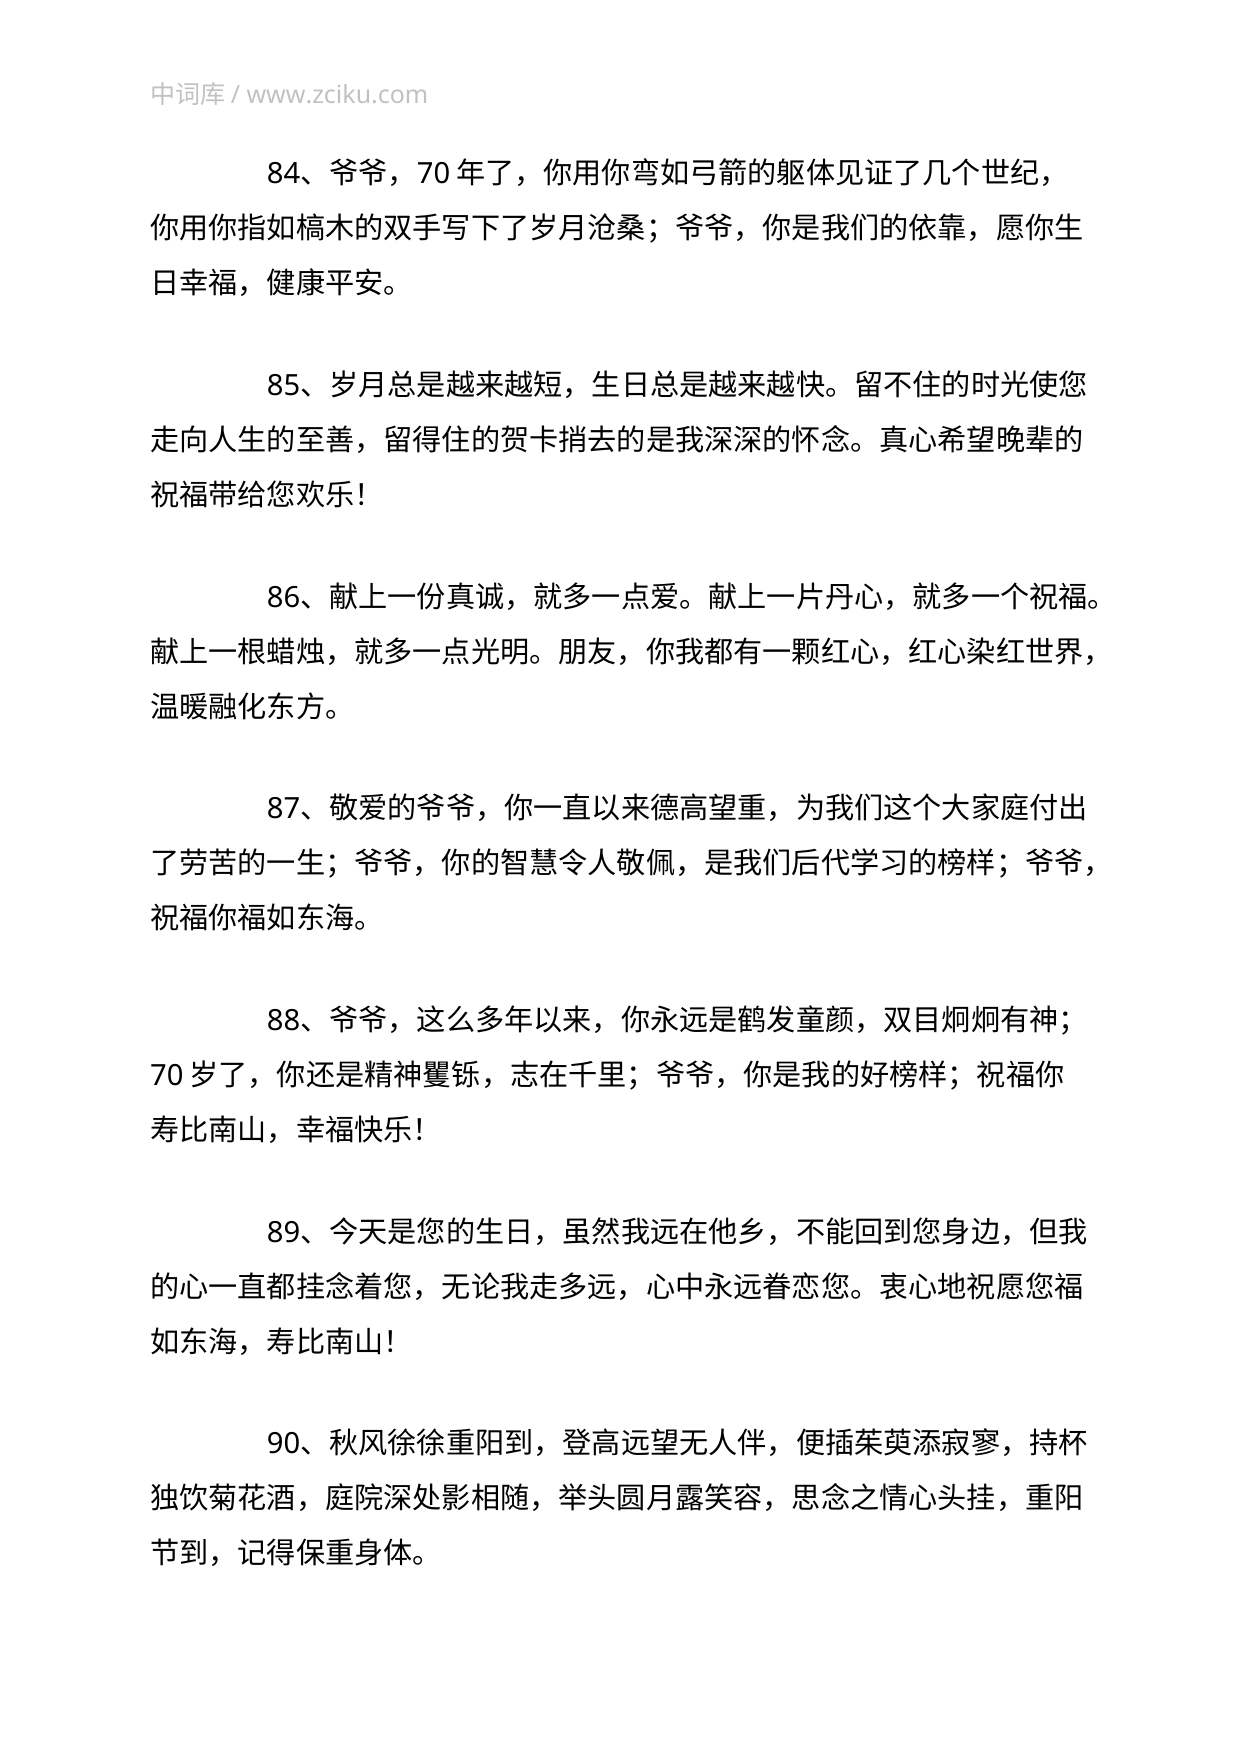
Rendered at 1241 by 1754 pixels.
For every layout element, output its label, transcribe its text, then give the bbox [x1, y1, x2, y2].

text 84、爷爷，70年了，你用你弯如弓箭的躯体见证了几个世纪，你用你指如槁木的双手写下了岁月沧桑；爷爷，你是我们的依靠，愿你生日幸福，健康平安。 [150, 150, 1090, 302]
text 86、献上一份真诚，就多一点爱。献上一片丹心，就多一个祝福。献上一根蜡烛，就多一点光明。朋友，你我都有一颗红心，红心染红世界，温暖融化东方。 [150, 573, 1090, 726]
text 85、岁月总是越来越短，生日总是越来越快。留不住的时光使您走向人生的至善，留得住的贺卡捎去的是我深深的怀念。真心希望晚辈的祝福带给您欢乐！ [150, 362, 1090, 514]
text 87、敬爱的爷爷，你一直以来德高望重，为我们这个大家庭付出了劳苦的一生；爷爷，你的智慧令人敬佩，是我们后代学习的榜样；爷爷，祝福你福如东海。 [150, 785, 1090, 937]
text 90、秋风徐徐重阳到，登高远望无人伴，便插茱萸添寂寥，持杯独饮菊花酒，庭院深处影相随，举头圆月露笑容，思念之情心头挂，重阳节到，记得保重身体。 [150, 1420, 1090, 1572]
text 88、爷爷，这么多年以来，你永远是鹤发童颜，双目炯炯有神；70岁了，你还是精神矍铄，志在千里；爷爷，你是我的好榜样；祝福你寿比南山，幸福快乐！ [150, 997, 1090, 1149]
text 89、今天是您的生日，虽然我远在他乡，不能回到您身边，但我的心一直都挂念着您，无论我走多远，心中永远眷恋您。衷心地祝愿您福如东海，寿比南山！ [150, 1208, 1090, 1361]
